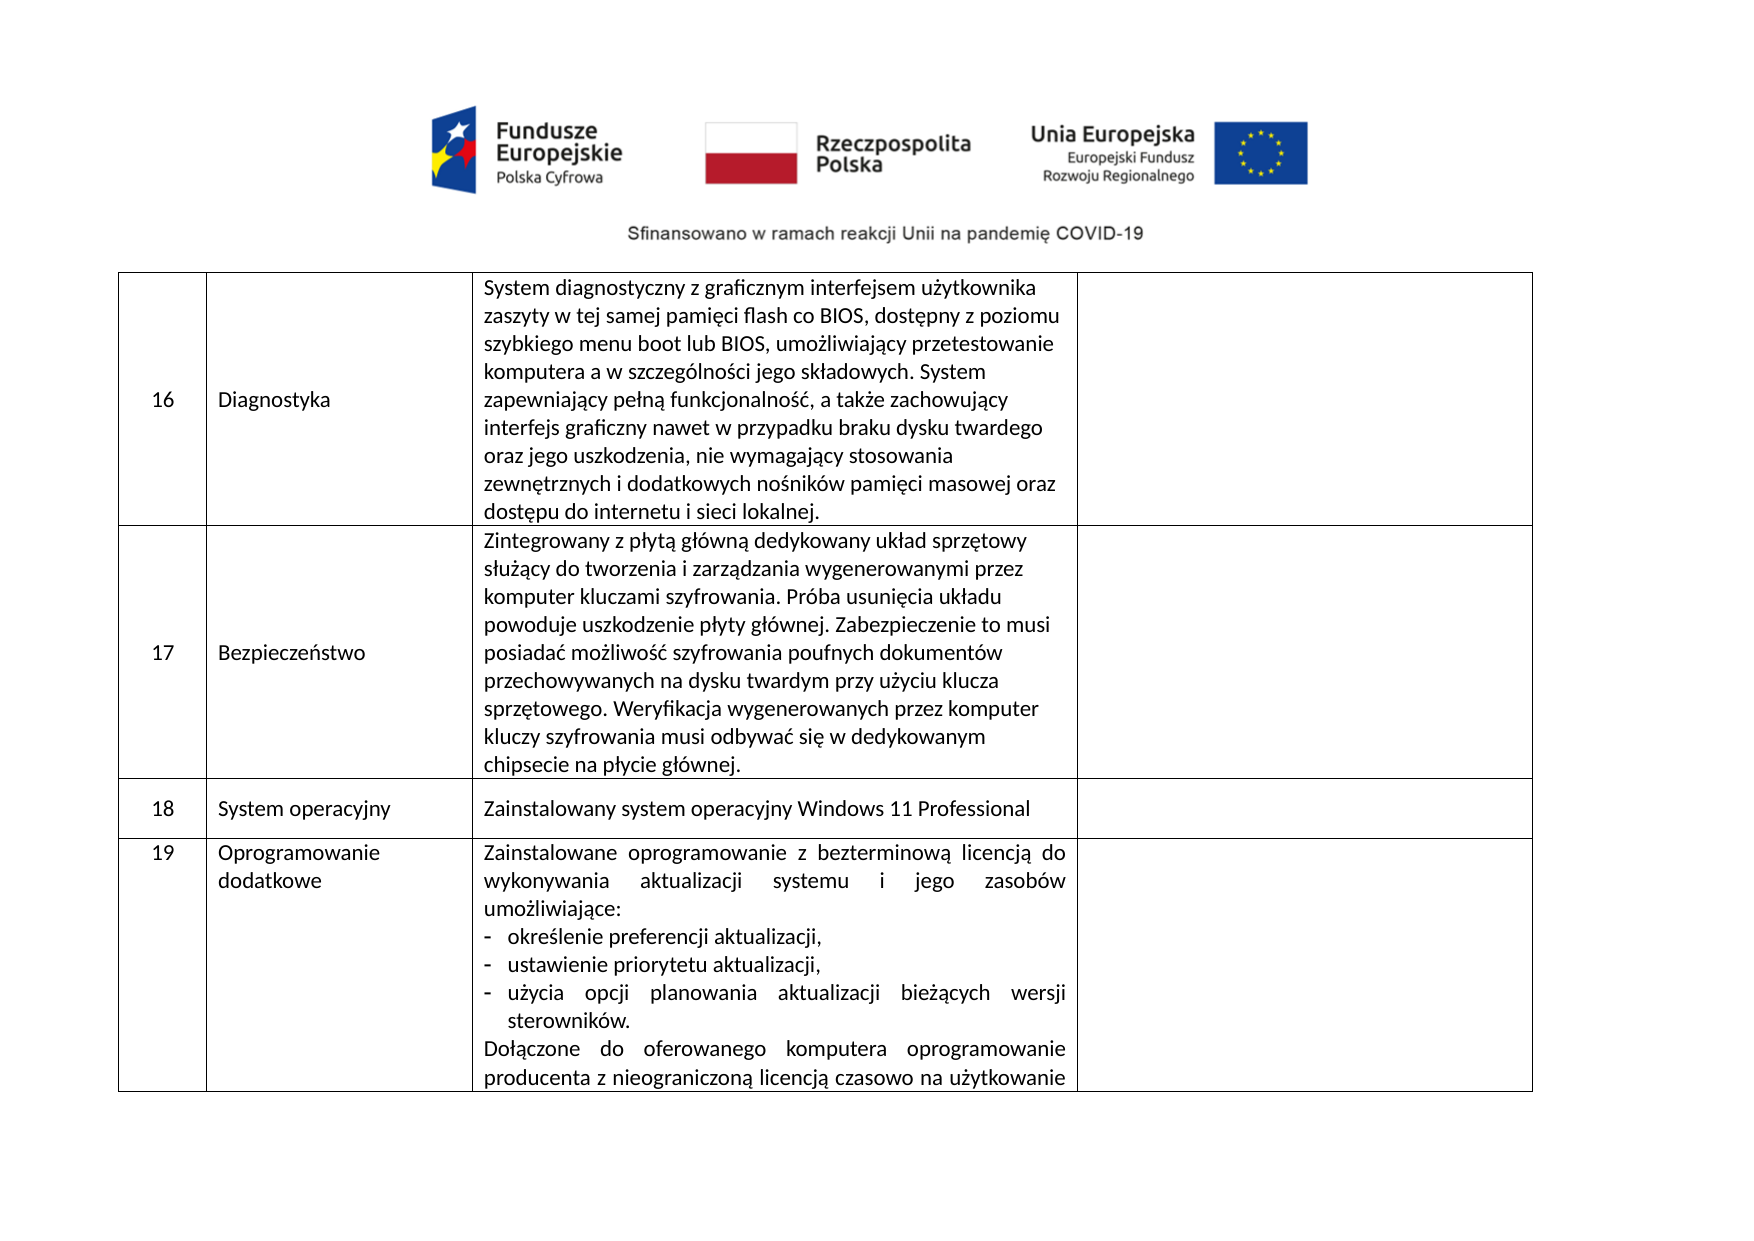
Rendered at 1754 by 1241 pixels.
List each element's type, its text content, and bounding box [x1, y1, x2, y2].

table_cell Zainstalowany system operacyjny Windows 11 Professional [473, 779, 1077, 837]
table_cell 17 [119, 526, 206, 778]
table_cell 18 [119, 779, 206, 837]
table_cell Diagnostyka [207, 273, 472, 525]
table_cell [1078, 839, 1532, 1091]
table_cell [1078, 526, 1532, 778]
picture [389, 73, 1335, 272]
table_cell System operacyjny [207, 779, 472, 837]
table_cell 16 [119, 273, 206, 525]
table_cell Zintegrowany z płytą główną dedykowany układ sprzętowy służący do tworzenia i zarządzania wygenerowanymi przez komputer kluczami szyfrowania. Próba usunięcia układu powoduje uszkodzenie płyty głównej. Zabezpieczenie to musi posiadać możliwość szyfrowania poufnych dokumentów przechowywanych na dysku twardym przy użyciu klucza sprzętowego. Weryfikacja wygenerowanych przez komputer kluczy szyfrowania musi odbywać się w dedykowanym chipsecie na płycie głównej. [473, 526, 1077, 778]
table_cell Oprogramowanie dodatkowe [207, 839, 472, 1091]
table_cell 19 [119, 839, 206, 1091]
table_cell Bezpieczeństwo [207, 526, 472, 778]
table_cell [1078, 779, 1532, 837]
table_cell [1078, 273, 1532, 525]
table_cell System diagnostyczny z graficznym interfejsem użytkownika zaszyty w tej samej pamięci flash co BIOS, dostępny z poziomu szybkiego menu boot lub BIOS, umożliwiający przetestowanie komputera a w szczególności jego składowych. System zapewniający pełną funkcjonalność, a także zachowujący interfejs graficzny nawet w przypadku braku dysku twardego oraz jego uszkodzenia, nie wymagający stosowania zewnętrznych i dodatkowych nośników pamięci masowej oraz dostępu do internetu i sieci lokalnej. [473, 273, 1077, 525]
